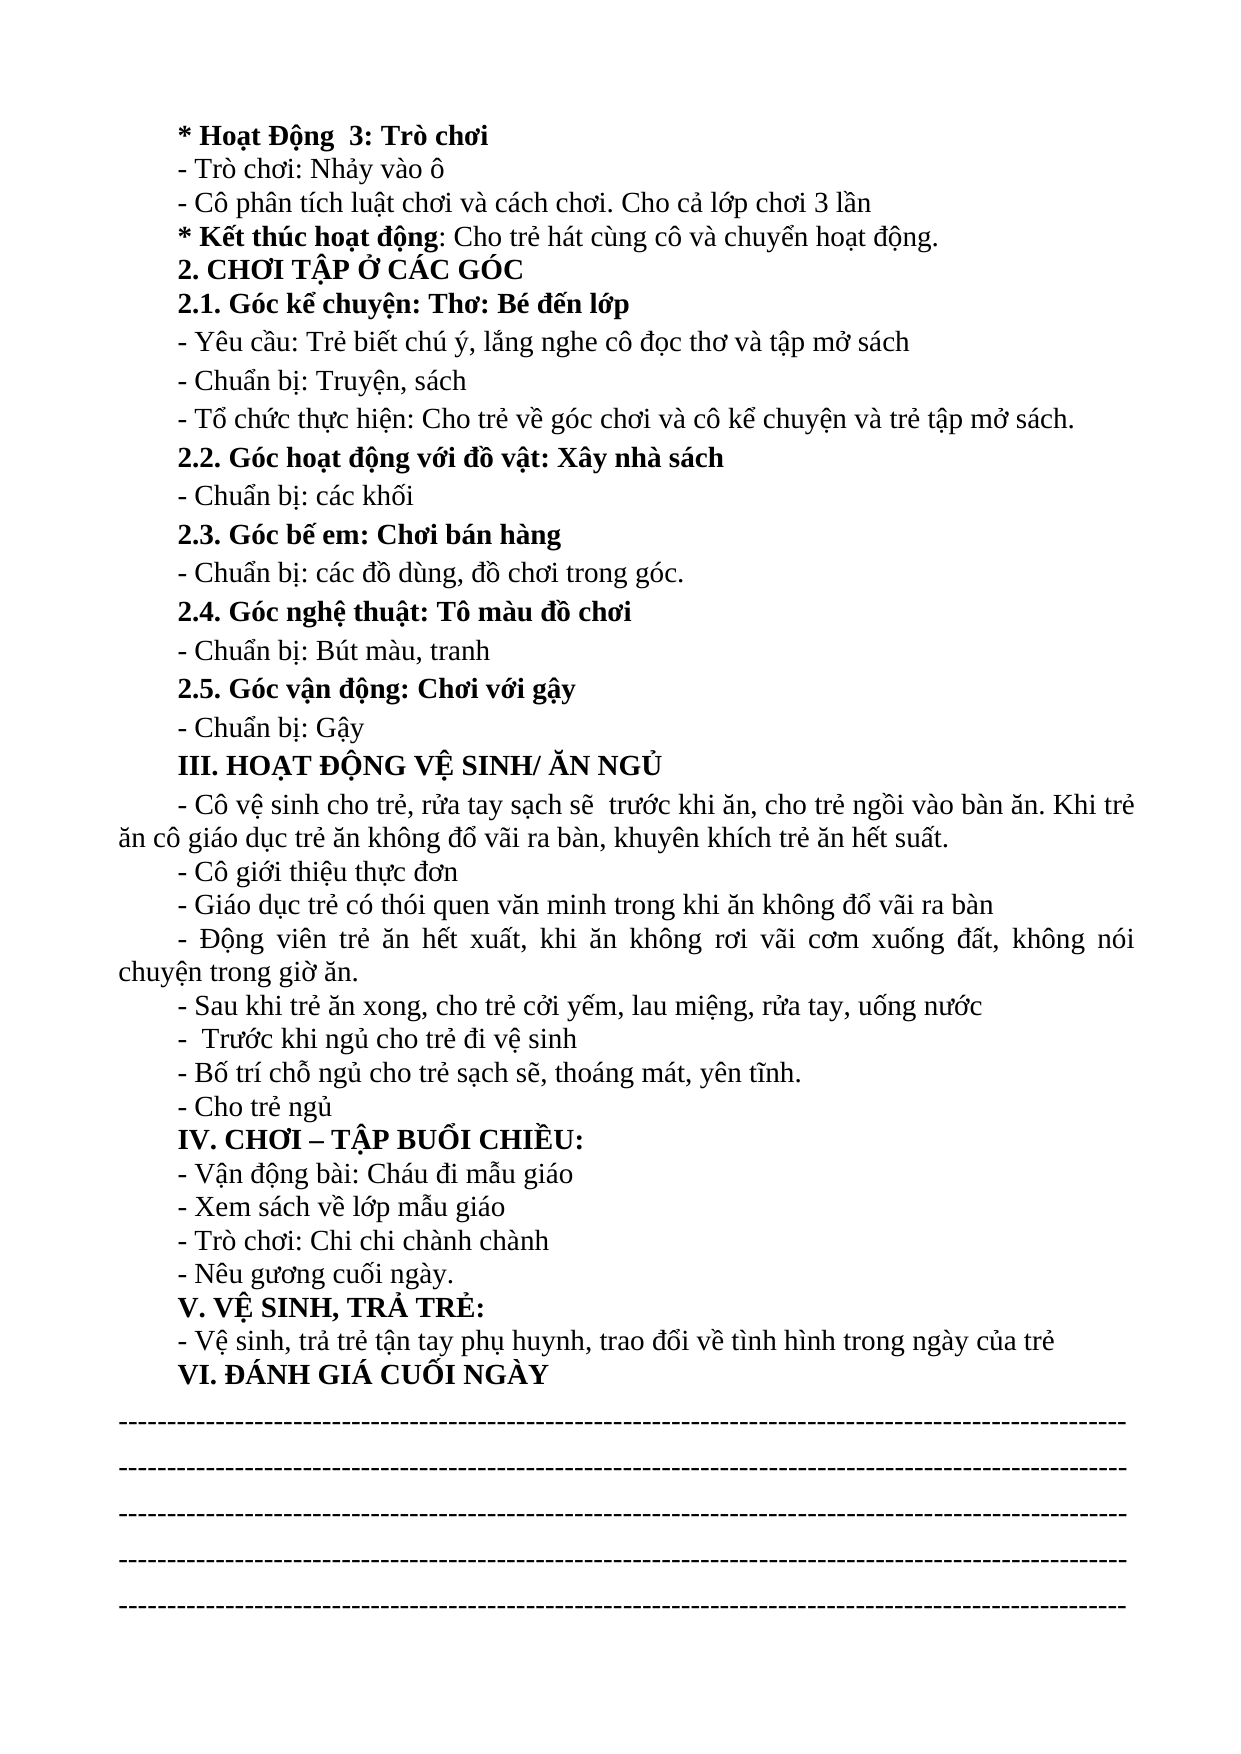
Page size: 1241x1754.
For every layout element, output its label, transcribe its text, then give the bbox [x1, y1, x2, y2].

text - Yêu cầu: Trẻ biết chú ý, lắng nghe cô đọc thơ và tập mở sách [118, 324, 1137, 358]
text - Trò chơi: Nhảy vào ô [118, 152, 1137, 185]
text - Chuẩn bị: Bút màu, tranh [118, 633, 1137, 666]
text * Kết thúc hoạt động: Cho trẻ hát cùng cô và chuyển hoạt động. [118, 219, 1137, 252]
text -------------------------------------------------------------------------------------------------------- [118, 1449, 1137, 1483]
text III. HOẠT ĐỘNG VỆ SINH/ ĂN NGỦ [118, 748, 1137, 782]
text 2.1. Góc kể chuyện: Thơ: Bé đến lớp [118, 286, 1137, 319]
text - Chuẩn bị: Truyện, sách [118, 363, 1137, 396]
text -------------------------------------------------------------------------------------------------------- [118, 1403, 1137, 1437]
text - Chuẩn bị: các khối [118, 478, 1137, 512]
text - Xem sách về lớp mẫu giáo [118, 1189, 1137, 1223]
text * Hoạt Động 3: Trò chơi [118, 118, 1137, 152]
text - Giáo dục trẻ có thói quen văn minh trong khi ăn không đổ vãi ra bàn [118, 887, 1137, 921]
text 2.4. Góc nghệ thuật: Tô màu đồ chơi [118, 594, 1137, 628]
text - Bố trí chỗ ngủ cho trẻ sạch sẽ, thoáng mát, yên tĩnh. [118, 1055, 1137, 1089]
text V. VỆ SINH, TRẢ TRẺ: [118, 1290, 1137, 1323]
text - Trước khi ngủ cho trẻ đi vệ sinh [118, 1022, 1137, 1055]
text - Chuẩn bị: các đồ dùng, đồ chơi trong góc. [118, 556, 1137, 589]
text - Chuẩn bị: Gậy [118, 710, 1137, 743]
text -------------------------------------------------------------------------------------------------------- [118, 1495, 1137, 1529]
text 2. CHƠI TẬP Ở CÁC GÓC [118, 252, 1137, 286]
text - Cô phân tích luật chơi và cách chơi. Cho cả lớp chơi 3 lần [118, 185, 1137, 219]
text - Trò chơi: Chi chi chành chành [118, 1223, 1137, 1256]
text - Động viên trẻ ăn hết xuất, khi ăn không rơi vãi cơm xuống đất, không nói chuyện trong giờ ăn. [118, 921, 1137, 988]
text - Cô vệ sinh cho trẻ, rửa tay sạch sẽ trước khi ăn, cho trẻ ngồi vào bàn ăn. Khi trẻ ăn cô giáo dục trẻ ăn không đổ vãi ra bàn, khuyên khích trẻ ăn hết suất. [118, 787, 1137, 854]
text 2.3. Góc bế em: Chơi bán hàng [118, 517, 1137, 551]
text 2.2. Góc hoạt động với đồ vật: Xây nhà sách [118, 440, 1137, 473]
text VI. ĐÁNH GIÁ CUỐI NGÀY [118, 1357, 1137, 1391]
text IV. CHƠI – TẬP BUỔI CHIỀU: [118, 1122, 1137, 1156]
text - Cho trẻ ngủ [118, 1089, 1137, 1122]
text -------------------------------------------------------------------------------------------------------- [118, 1541, 1137, 1575]
text - Vận động bài: Cháu đi mẫu giáo [118, 1156, 1137, 1189]
text - Vệ sinh, trả trẻ tận tay phụ huynh, trao đổi về tình hình trong ngày của trẻ [118, 1323, 1137, 1357]
text - Tổ chức thực hiện: Cho trẻ về góc chơi và cô kể chuyện và trẻ tập mở sách. [118, 401, 1137, 435]
text 2.5. Góc vận động: Chơi với gậy [118, 671, 1137, 705]
text - Nêu gương cuối ngày. [118, 1256, 1137, 1290]
text - Sau khi trẻ ăn xong, cho trẻ cởi yếm, lau miệng, rửa tay, uống nước [118, 988, 1137, 1022]
text - Cô giới thiệu thực đơn [118, 854, 1137, 887]
text -------------------------------------------------------------------------------------------------------- [118, 1587, 1137, 1621]
